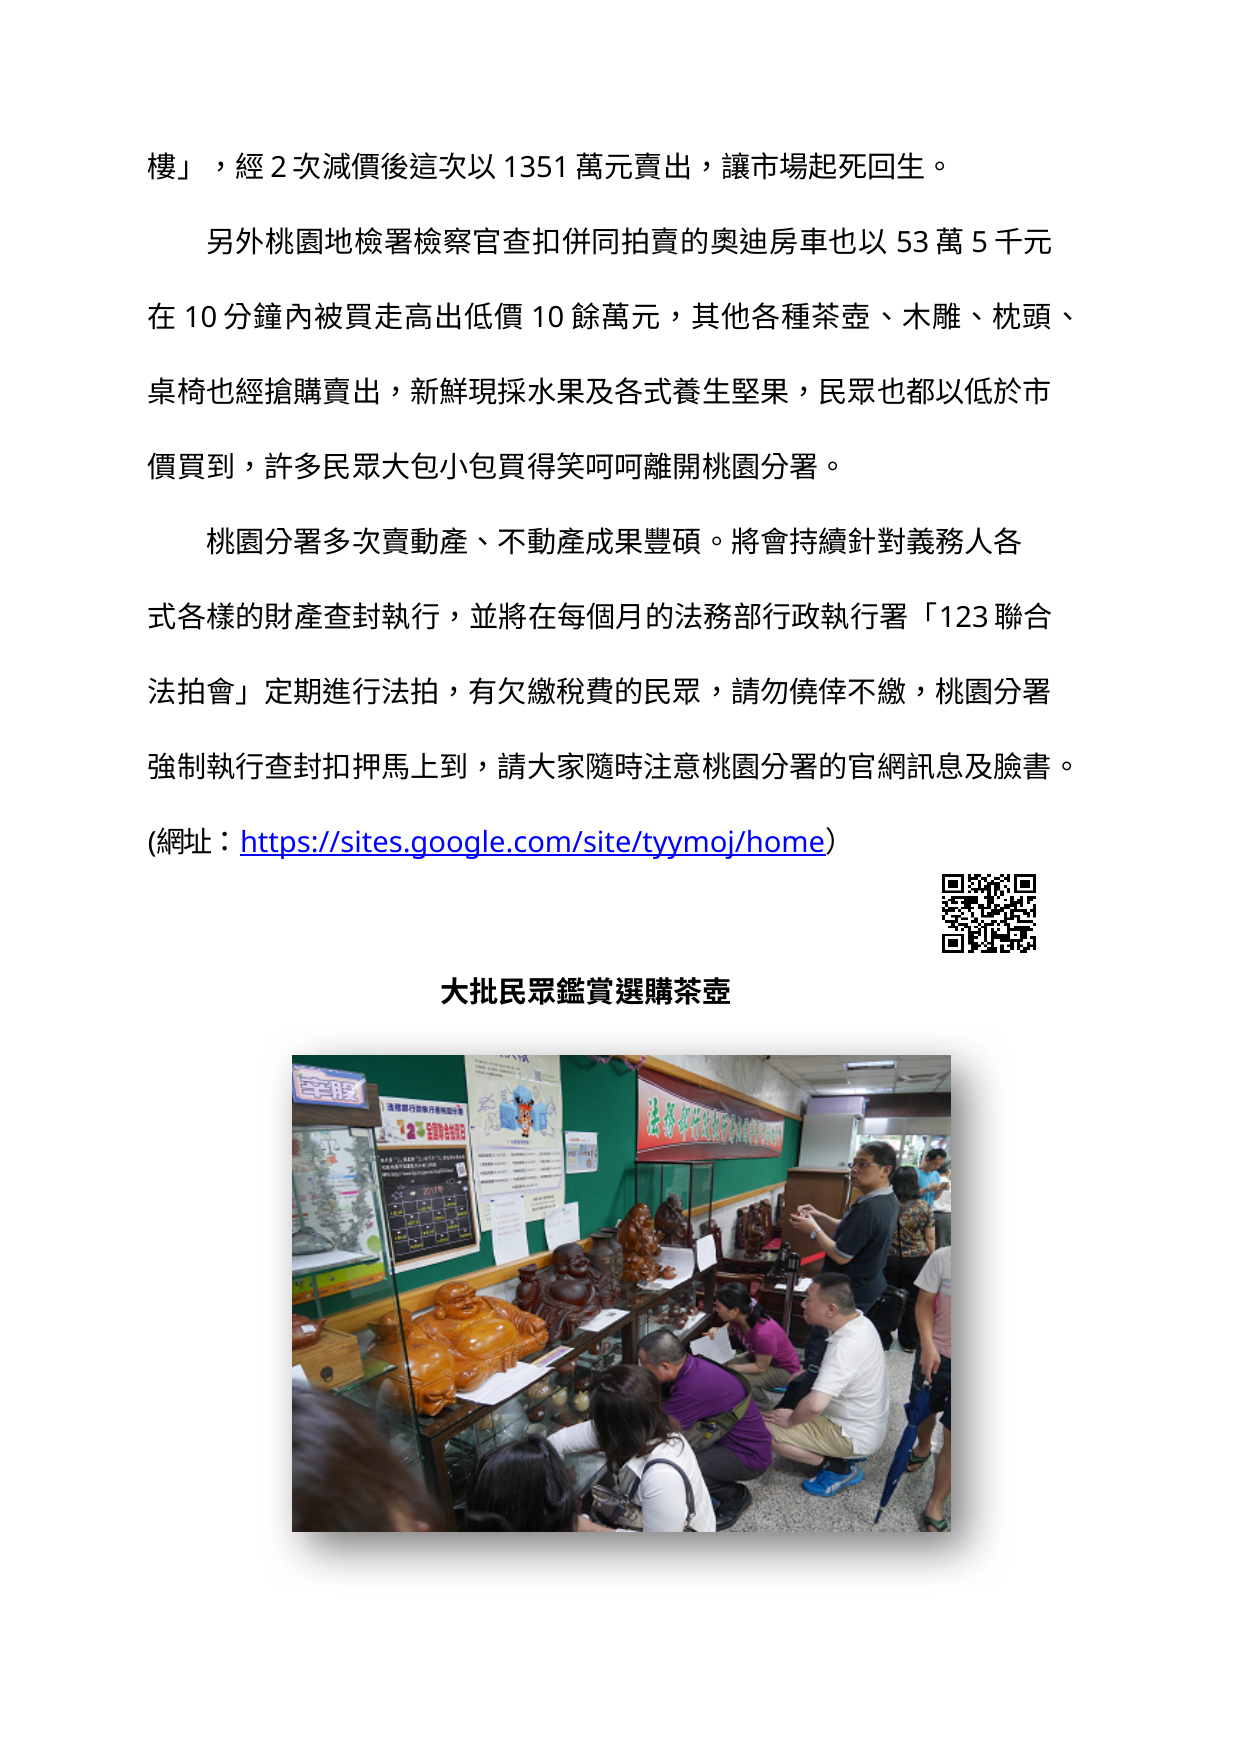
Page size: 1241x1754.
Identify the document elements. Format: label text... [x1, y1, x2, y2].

text 大批民眾鑑賞選購茶壺 [148, 952, 1053, 1027]
text 另外桃園地檢署檢察官查扣併同拍賣的奧迪房車也以53萬5千元在10分鐘內被買走高出低價10餘萬元，其他各種茶壺、木雕、枕頭、桌椅也經搶購賣出，新鮮現採水果及各式養生堅果，民眾也都以低於市價買到，許多民眾大包小包買得笑呵呵離開桃園分署。 [148, 202, 1053, 502]
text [148, 127, 1053, 202]
picture [929, 863, 1050, 963]
picture [292, 1055, 951, 1532]
text 式各樣的財產查封執行，並將在每個月的法務部行政執行署「123聯合法拍會」定期進行法拍，有欠繳稅費的民眾，請勿僥倖不繳，桃園分署強制執行查封扣押馬上到，請大家隨時注意桃園分署的官網訊息及臉書。 [148, 577, 1053, 802]
text (網址：https://sites.google.com/site/tyymoj/home） [148, 802, 1053, 877]
text 桃園分署多次賣動產、不動產成果豐碩。將會持續針對義務人各 [148, 502, 1053, 577]
